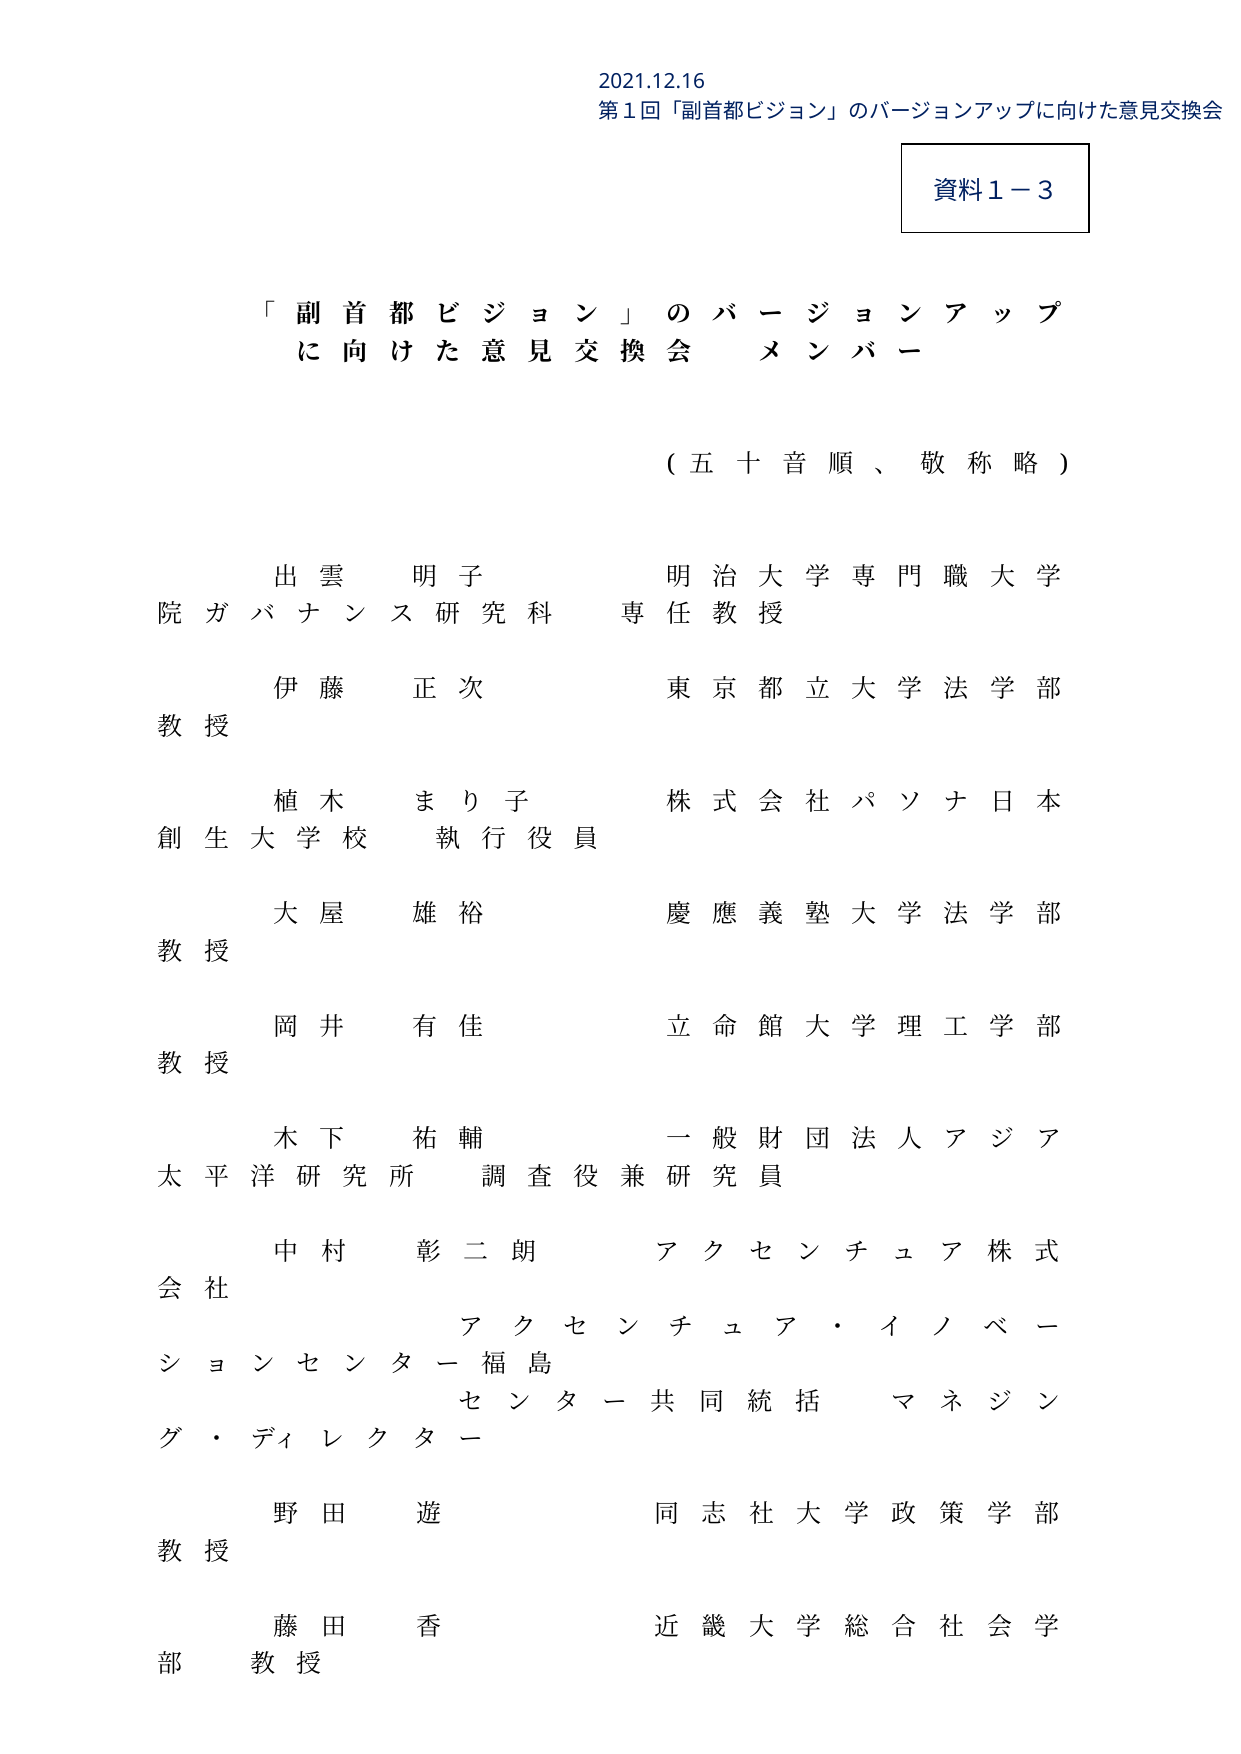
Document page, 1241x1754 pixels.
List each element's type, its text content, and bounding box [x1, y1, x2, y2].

text 「副首都ビジョン」のバージョンアップに向けた意見交換会 メンバー [158, 293, 1083, 368]
text 植木 まり子 株式会社パソナ日本創生大学校 執行役員 [158, 781, 1083, 856]
text アクセンチュア・イノベーションセンター福島 [158, 1306, 1083, 1381]
text (五十音順、敬称略) [158, 443, 1083, 481]
text 中村 彰二朗 アクセンチュア株式会社 [158, 1231, 1083, 1306]
text センター共同統括 マネジング・ディレクター [158, 1381, 1083, 1456]
text 藤田 香 近畿大学総合社会学部 教授 [158, 1606, 1083, 1681]
text 野田 遊 同志社大学政策学部 教授 [158, 1493, 1083, 1568]
text 大屋 雄裕 慶應義塾大学法学部 教授 [158, 893, 1083, 968]
text 出雲 明子 明治大学専門職大学院ガバナンス研究科 専任教授 [158, 556, 1083, 631]
text 伊藤 正次 東京都立大学法学部 教授 [158, 668, 1083, 743]
text 岡井 有佳 立命館大学理工学部 教授 [158, 1006, 1083, 1081]
text 木下 祐輔 一般財団法人アジア太平洋研究所 調査役兼研究員 [158, 1118, 1083, 1193]
